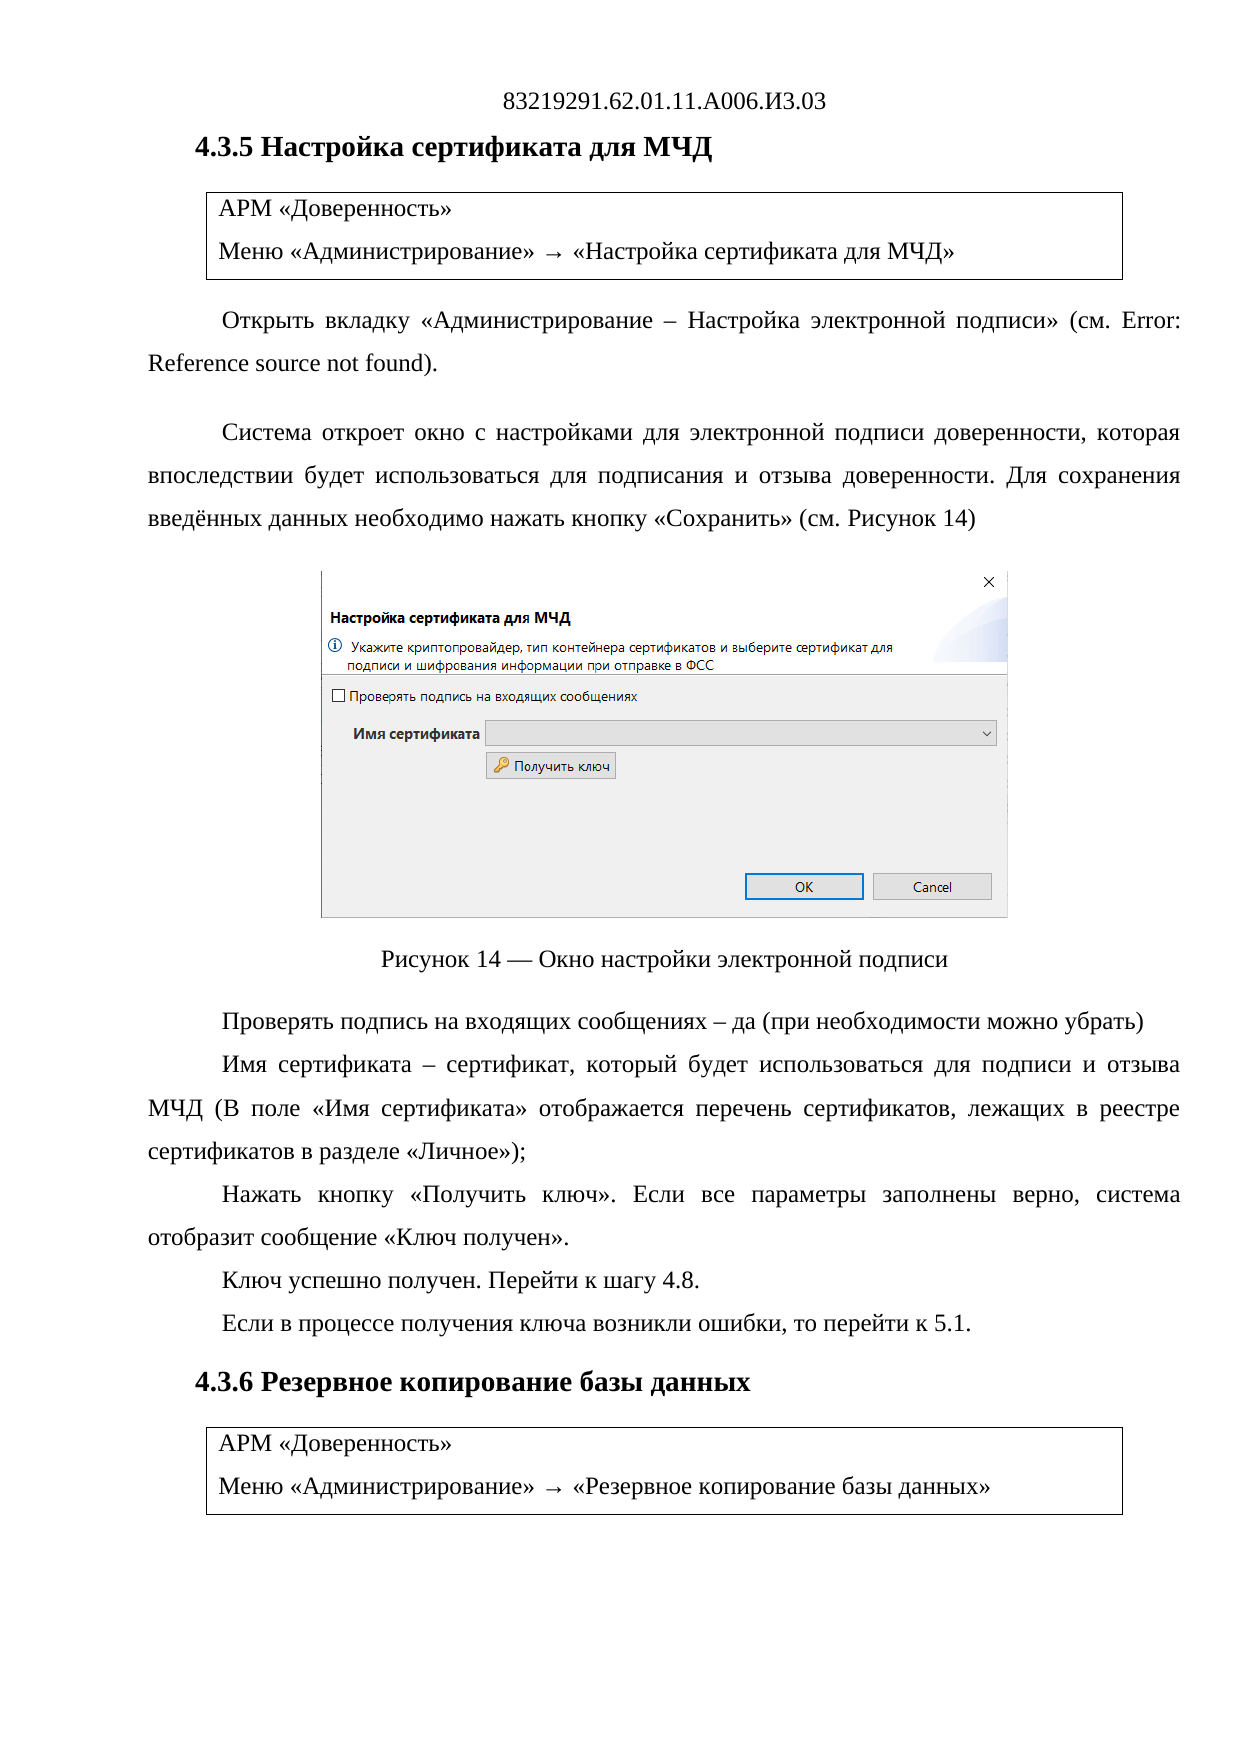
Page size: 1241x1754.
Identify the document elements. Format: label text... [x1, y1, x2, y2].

table_header АРМ «Доверенность» Меню «Администрирование» → «Резервное копирование базы данных» [207, 1428, 1122, 1514]
subtitle Резервное копирование базы данных [195, 1364, 1181, 1397]
text Ключ успешно получен. Перейти к шагу 4.8. [148, 1265, 1181, 1294]
subtitle Настройка сертификата для МЧД [195, 129, 1181, 163]
text Рисунок 14 — Окно настройки электронной подписи [148, 944, 1181, 973]
text Имя сертификата – сертификат, который будет использоваться для подписи и отзыва МЧД (В поле «Имя сертификата» отображается перечень сертификатов, лежащих в реестре сертификатов в разделе «Личное»); [148, 1049, 1181, 1164]
table_header АРМ «Доверенность» Меню «Администрирование» → «Настройка сертификата для МЧД» [207, 193, 1122, 279]
text Проверять подпись на входящих сообщениях – да (при необходимости можно убрать) [148, 1006, 1181, 1035]
picture [321, 571, 1008, 918]
text Если в процессе получения ключа возникли ошибки, то перейти к 5.1. [148, 1308, 1181, 1337]
text Система откроет окно с настройками для электронной подписи доверенности, которая впоследствии будет использоваться для подписания и отзыва доверенности. Для сохранения введённых данных необходимо нажать кнопку «Сохранить» (см. Рисунок 14) [148, 417, 1181, 532]
text Нажать кнопку «Получить ключ». Если все параметры заполнены верно, система отобразит сообщение «Ключ получен». [148, 1179, 1181, 1251]
